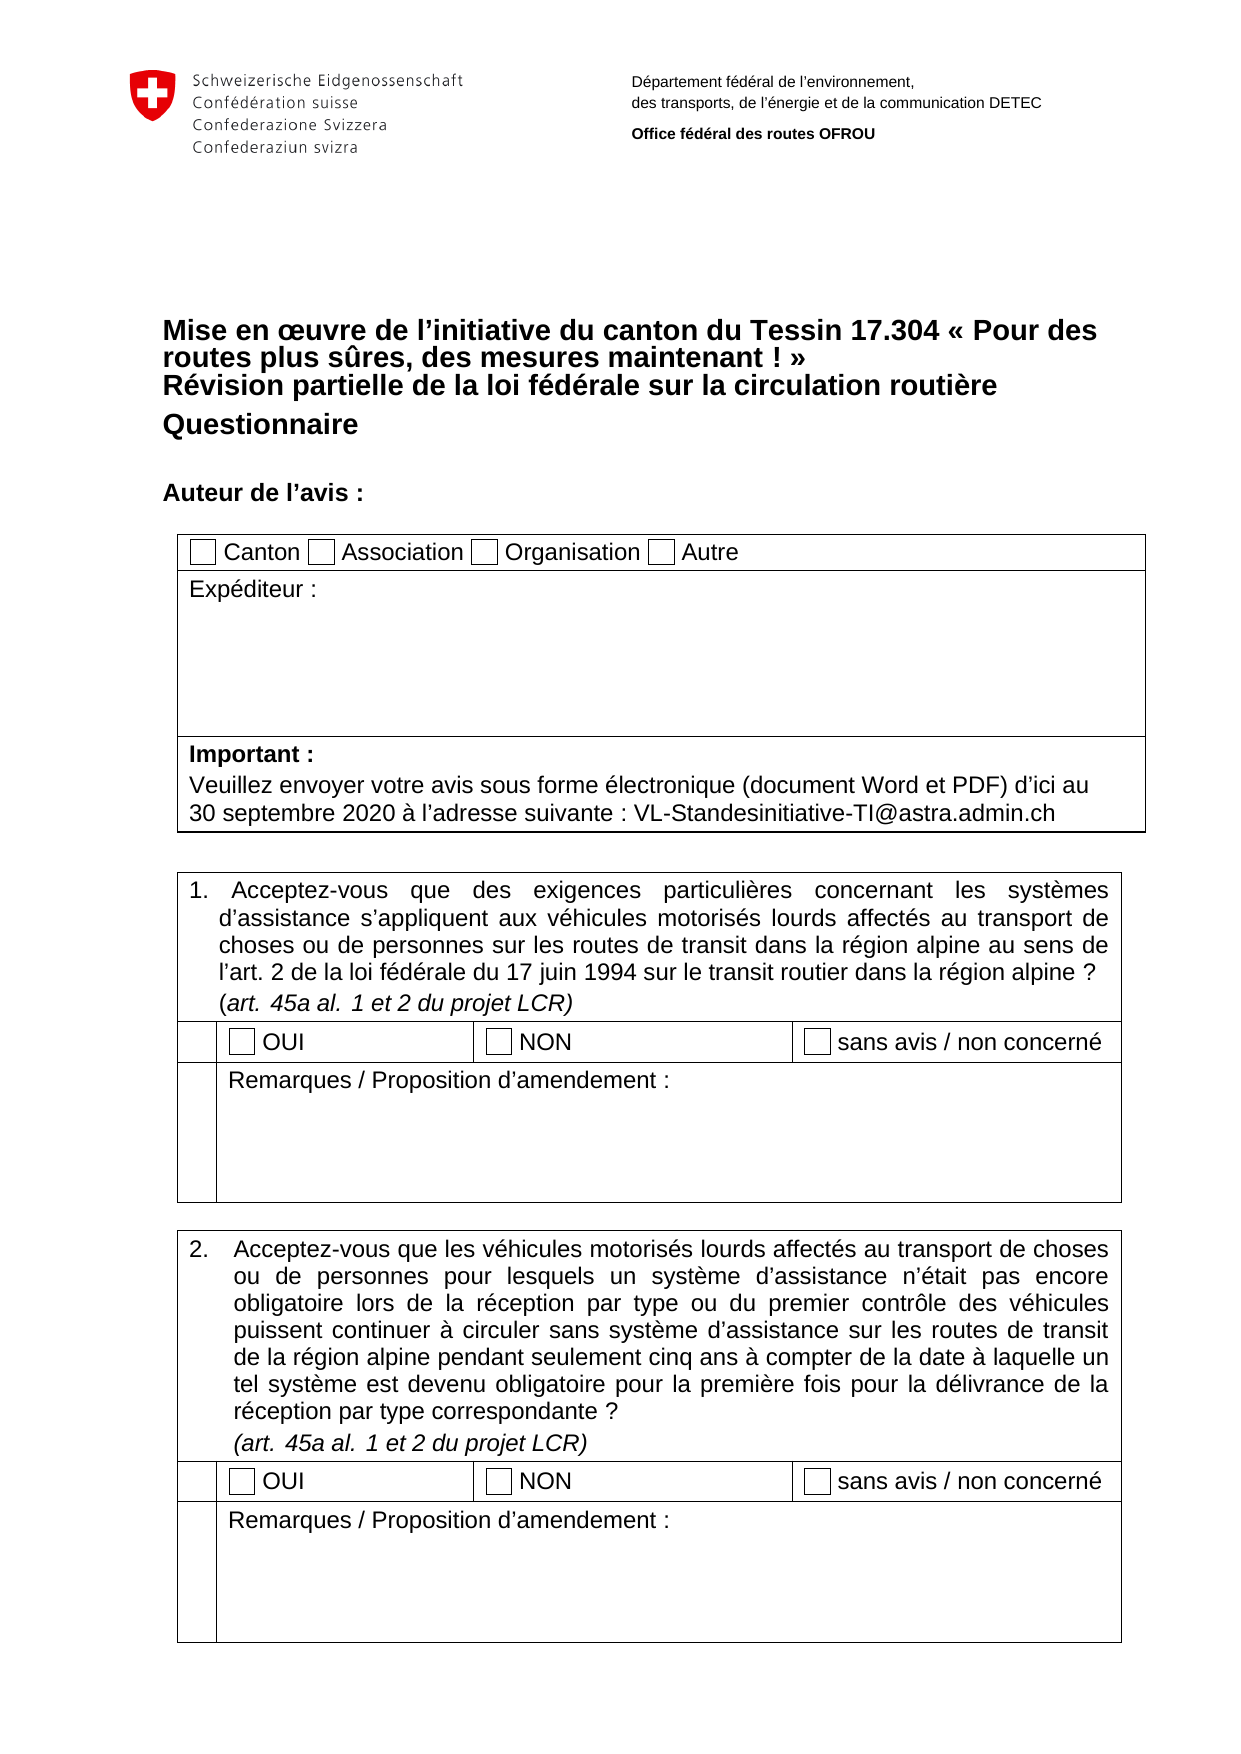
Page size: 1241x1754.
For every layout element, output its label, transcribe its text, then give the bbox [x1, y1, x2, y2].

table_cell sans avis / non concerné [793, 1022, 1121, 1062]
text Mise en œuvre de l’initiative du canton du Tessin 17.304 « Pour des routes plus sûres, des mesures maintenant ! » Révision partielle de la loi fédérale sur la circulation routière [162, 319, 1122, 400]
table_header Canton Association Organisation Autre [178, 535, 1145, 570]
table_cell NON [474, 1022, 792, 1062]
table_header 1. Acceptez-vous que des exigences particulières concernant les systèmes d’assistance s’appliquent aux véhicules motorisés lourds affectés au transport de choses ou de personnes sur les routes de transit dans la région alpine au sens de l’art. 2 de la loi fédérale du 17 juin 1994 sur le transit routier dans la région alpine ? (art. 45a al. 1 et 2 du projet LCR) [178, 873, 1121, 1021]
table_cell NON [474, 1462, 792, 1501]
table_cell [178, 1022, 216, 1062]
table_cell [178, 1502, 216, 1642]
table_cell Remarques / Proposition d’amendement : [217, 1063, 1121, 1202]
table_cell sans avis / non concerné [793, 1462, 1121, 1501]
table_header 2. Acceptez-vous que les véhicules motorisés lourds affectés au transport de choses ou de personnes pour lesquels un système d’assistance n’était pas encore obligatoire lors de la réception par type ou du premier contrôle des véhicules puissent continuer à circuler sans système d’assistance sur les routes de transit de la région alpine pendant seulement cinq ans à compter de la date à laquelle un tel système est devenu obligatoire pour la première fois pour la délivrance de la réception par type correspondante ? (art. 45a al. 1 et 2 du projet LCR) [178, 1231, 1121, 1461]
table_cell [178, 1063, 216, 1202]
text Auteur de l’avis : [162, 479, 1122, 507]
table_cell OUI [217, 1022, 473, 1062]
text Questionnaire [162, 413, 1122, 440]
table_cell OUI [217, 1462, 473, 1501]
table_cell Expéditeur : [178, 571, 1145, 736]
table_cell Important : Veuillez envoyer votre avis sous forme électronique (document Word et PDF) d’ici au 30 septembre 2020 à l’adresse suivante : VL-Standesinitiative-TI@astra.admin.ch [178, 737, 1145, 831]
picture [126, 70, 464, 179]
table_cell [178, 1462, 216, 1501]
table_cell Remarques / Proposition d’amendement : [217, 1502, 1121, 1642]
